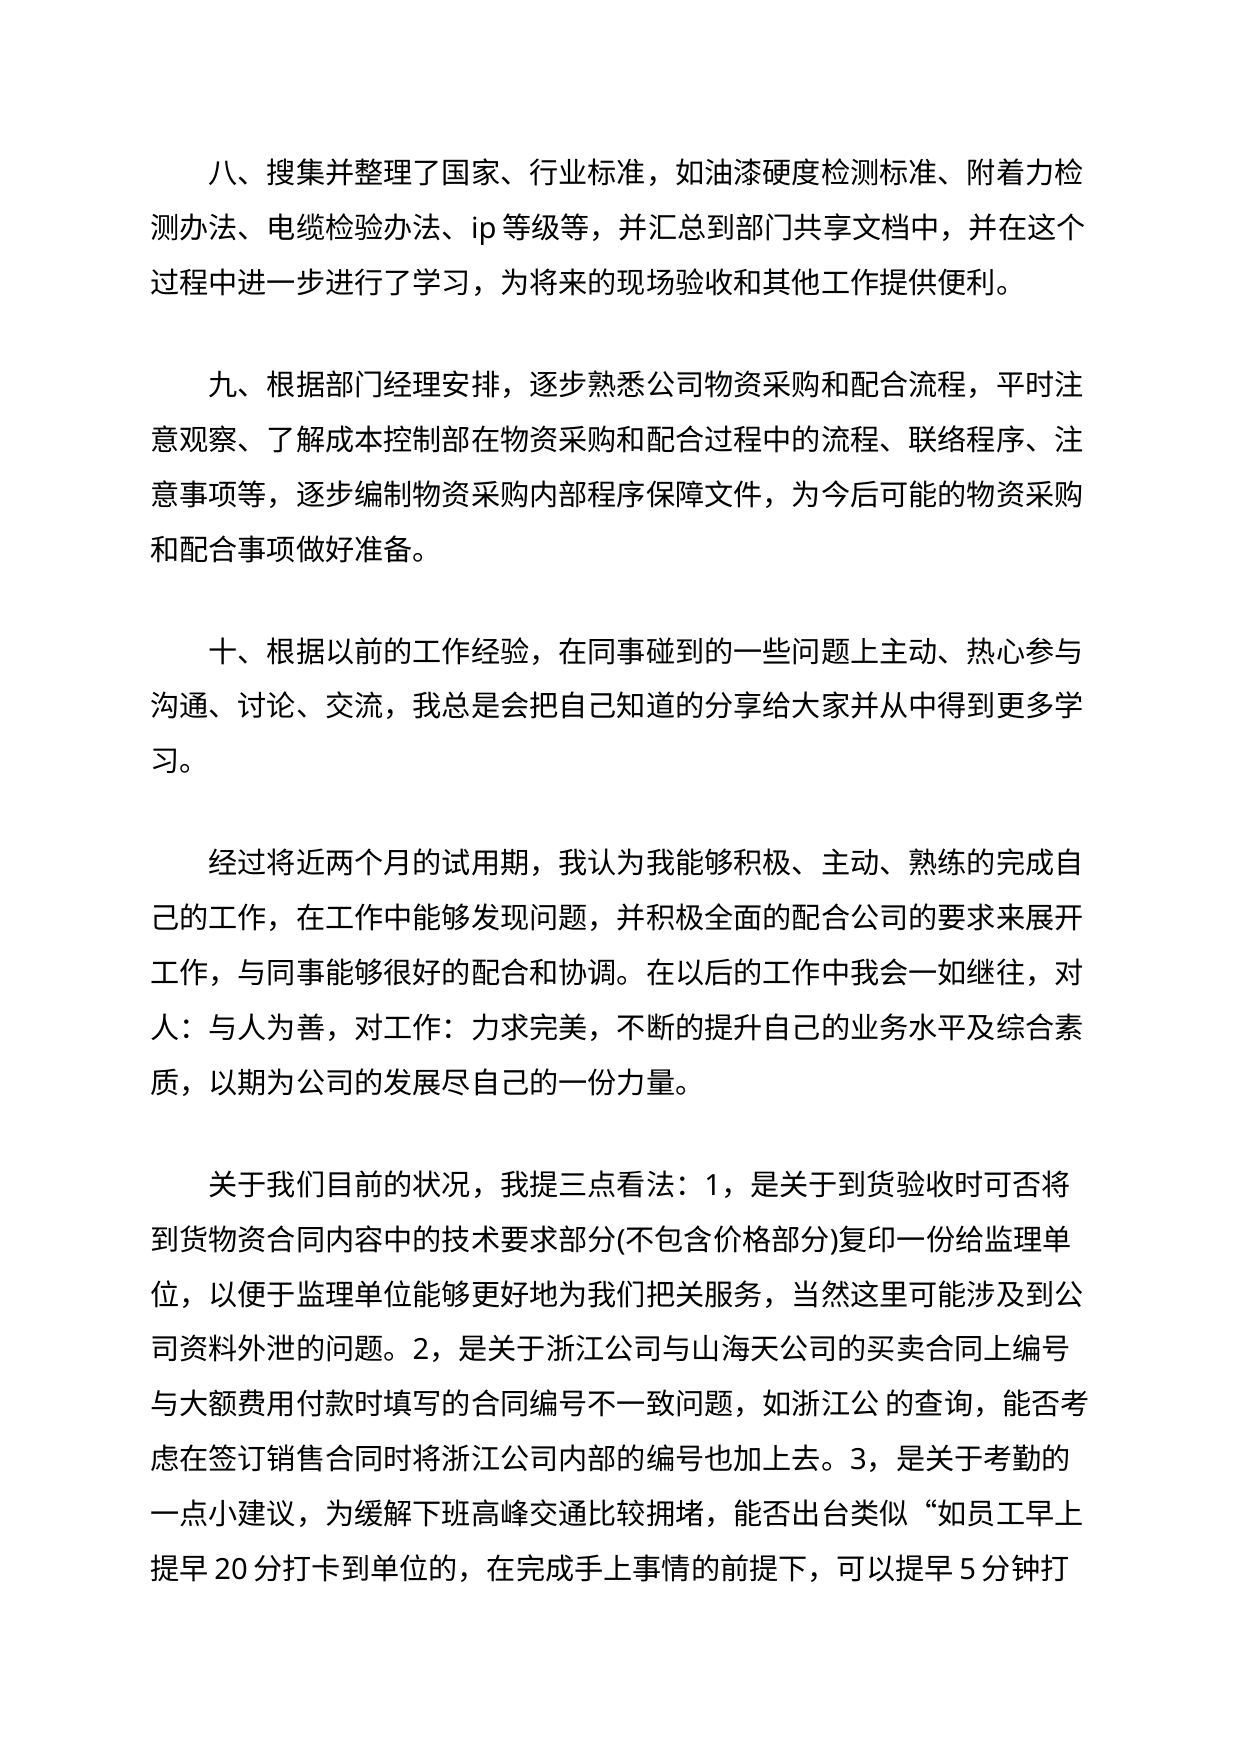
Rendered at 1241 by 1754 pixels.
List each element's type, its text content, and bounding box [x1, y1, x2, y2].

text 九、根据部门经理安排，逐步熟悉公司物资采购和配合流程，平时注意观察、了解成本控制部在物资采购和配合过程中的流程、联络程序、注意事项等，逐步编制物资采购内部程序保障文件，为今后可能的物资采购和配合事项做好准备。 [150, 362, 1090, 569]
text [150, 1161, 1090, 1588]
text 十、根据以前的工作经验，在同事碰到的一些问题上主动、热心参与沟通、讨论、交流，我总是会把自己知道的分享给大家并从中得到更多学习。 [150, 628, 1090, 780]
text 八、搜集并整理了国家、行业标准，如油漆硬度检测标准、附着力检测办法、电缆检验办法、ip等级等，并汇总到部门共享文档中，并在这个过程中进一步进行了学习，为将来的现场验收和其他工作提供便利。 [150, 150, 1090, 302]
text 经过将近两个月的试用期，我认为我能够积极、主动、熟练的完成自己的工作，在工作中能够发现问题，并积极全面的配合公司的要求来展开工作，与同事能够很好的配合和协调。在以后的工作中我会一如继往，对人：与人为善，对工作：力求完美，不断的提升自己的业务水平及综合素质，以期为公司的发展尽自己的一份力量。 [150, 840, 1090, 1102]
